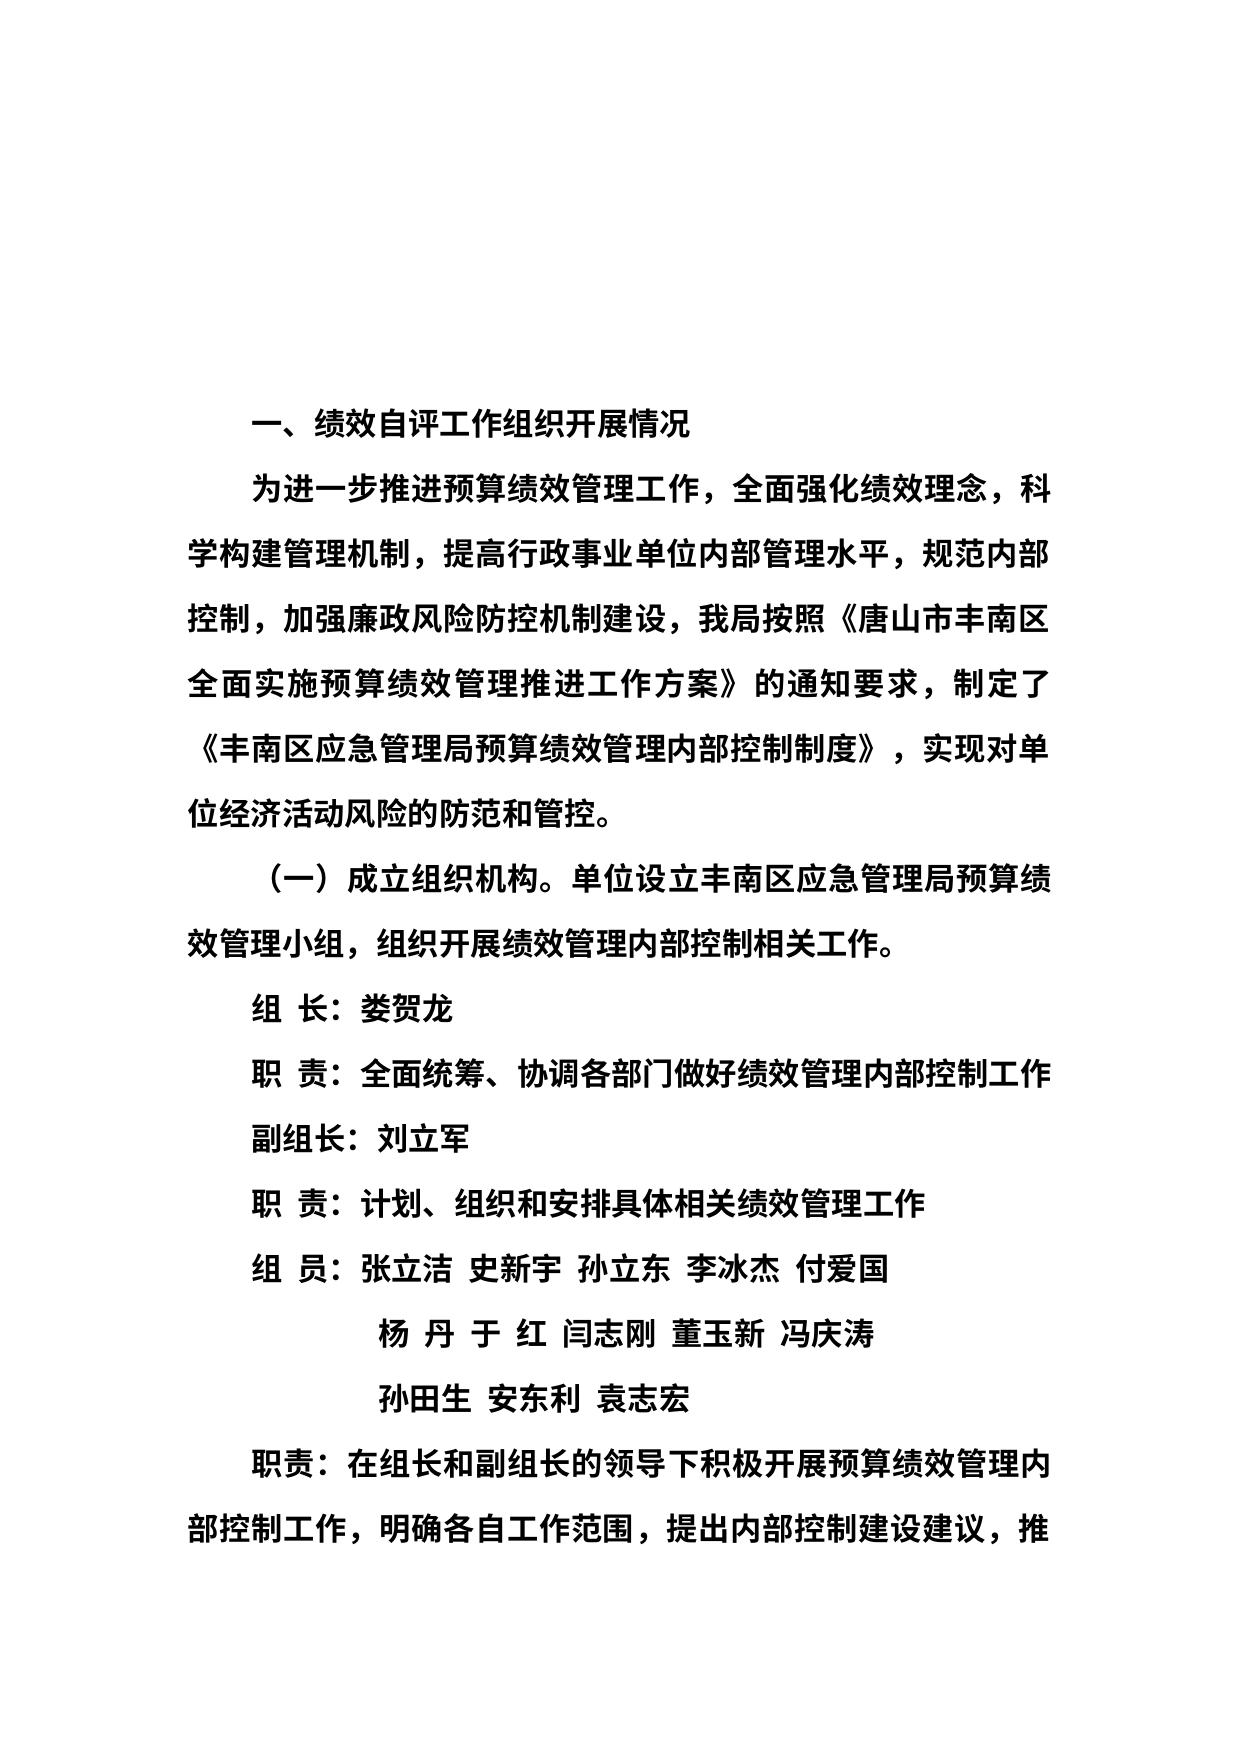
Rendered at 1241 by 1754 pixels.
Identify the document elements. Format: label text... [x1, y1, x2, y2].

text 副组长：刘立军 [187, 1104, 1053, 1169]
text 杨 丹 于 红 闫志刚 董玉新 冯庆涛 [187, 1299, 1053, 1364]
text 组 员：张立洁 史新宇 孙立东 李冰杰 付爱国 [187, 1234, 1053, 1299]
text 一、绩效自评工作组织开展情况 [187, 389, 1053, 454]
text 为进一步推进预算绩效管理工作，全面强化绩效理念，科学构建管理机制，提高行政事业单位内部管理水平，规范内部控制，加强廉政风险防控机制建设，我局按照《唐山市丰南区全面实施预算绩效管理推进工作方案》的通知要求，制定了《丰南区应急管理局预算绩效管理内部控制制度》，实现对单位经济活动风险的防范和管控。 [187, 454, 1053, 844]
text 职 责：全面统筹、协调各部门做好绩效管理内部控制工作 [187, 1039, 1053, 1104]
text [187, 1429, 1053, 1559]
text 组 长：娄贺龙 [187, 974, 1053, 1039]
text 职 责：计划、组织和安排具体相关绩效管理工作 [187, 1169, 1053, 1234]
text 孙田生 安东利 袁志宏 [187, 1364, 1053, 1429]
text （一）成立组织机构。单位设立丰南区应急管理局预算绩效管理小组，组织开展绩效管理内部控制相关工作。 [187, 844, 1053, 974]
